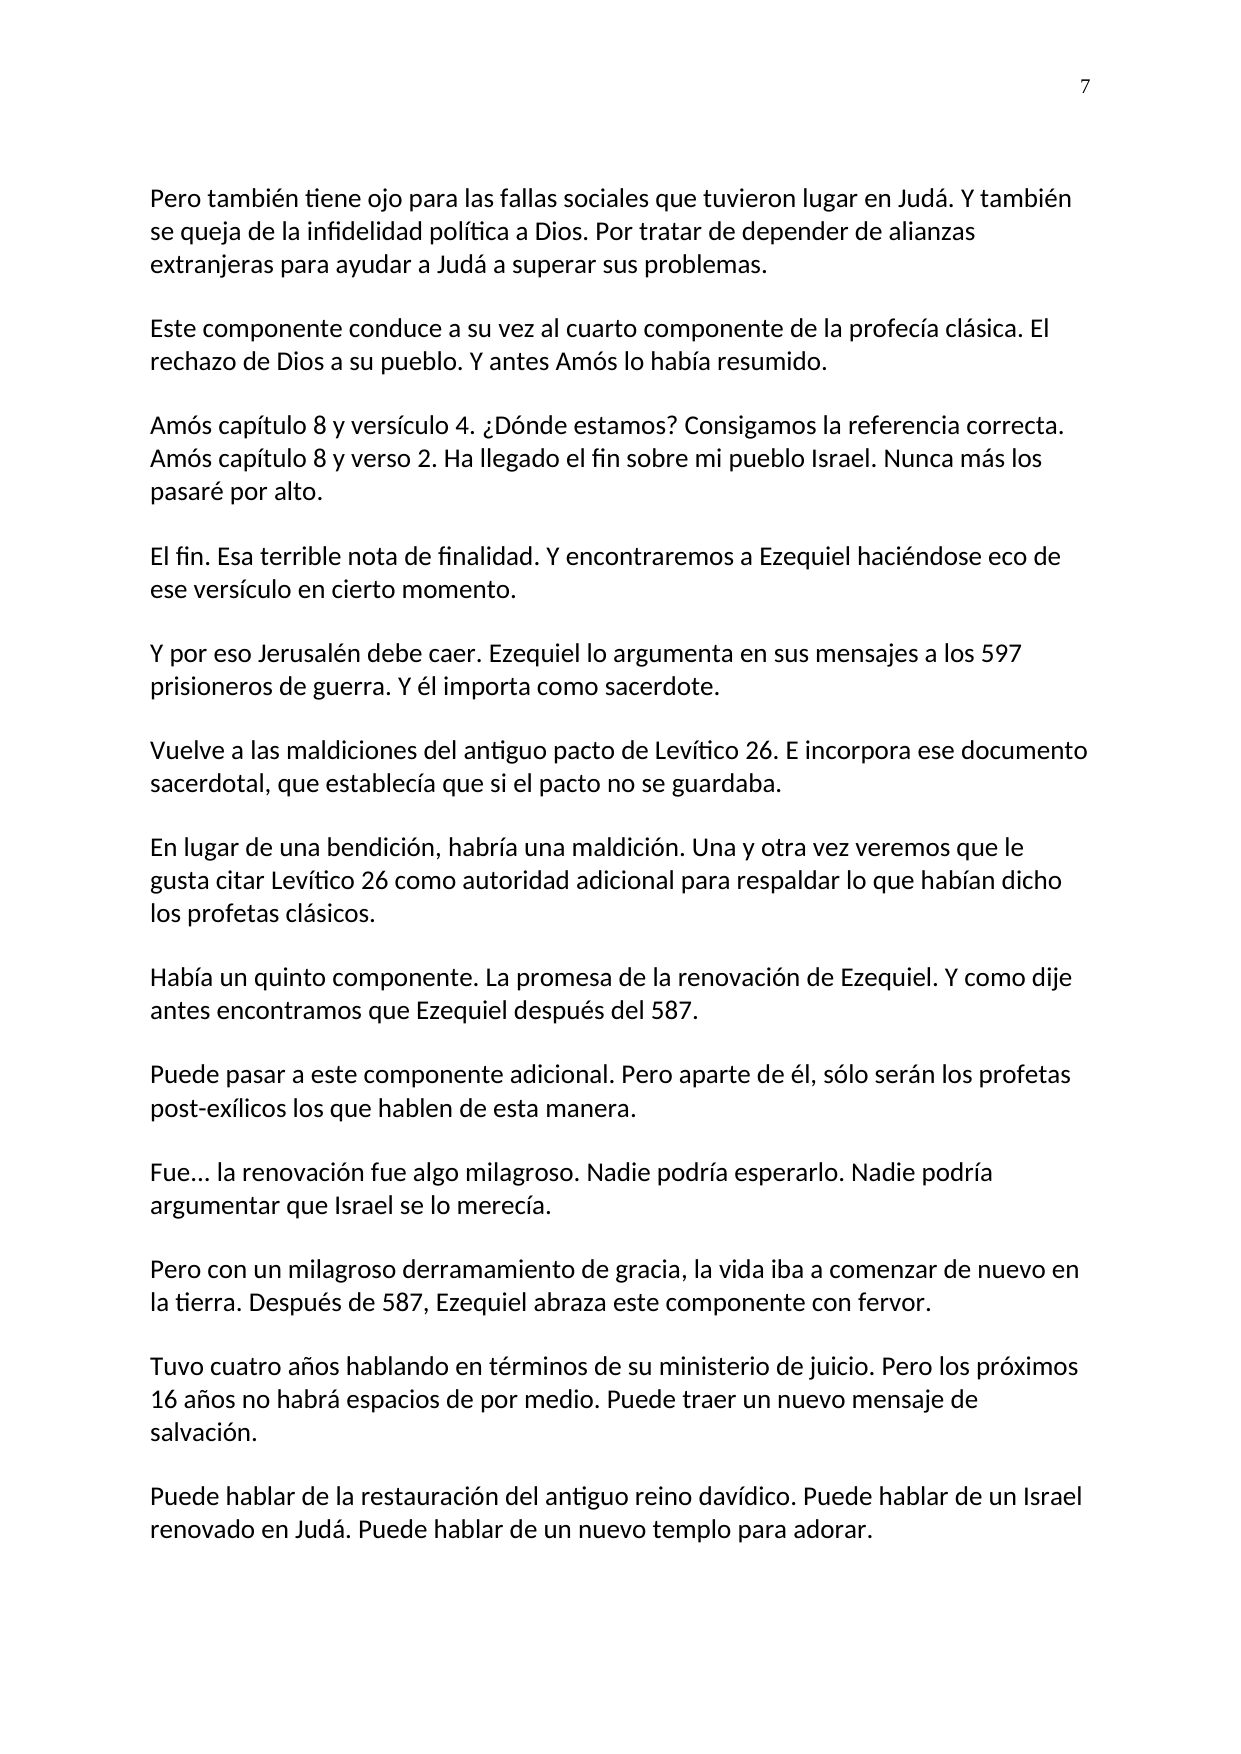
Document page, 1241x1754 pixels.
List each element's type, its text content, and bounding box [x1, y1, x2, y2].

text Había un quinto componente. La promesa de la renovación de Ezequiel. Y como dije antes encontramos que Ezequiel después del 587. [150, 961, 1090, 1027]
text Puede hablar de la restauración del antiguo reino davídico. Puede hablar de un Israel renovado en Judá. Puede hablar de un nuevo templo para adorar. [150, 1479, 1090, 1546]
text Y por eso Jerusalén debe caer. Ezequiel lo argumenta en sus mensajes a los 597 prisioneros de guerra. Y él importa como sacerdote. [150, 636, 1090, 702]
text Tuvo cuatro años hablando en términos de su ministerio de juicio. Pero los próximos 16 años no habrá espacios de por medio. Puede traer un nuevo mensaje de salvación. [150, 1349, 1090, 1448]
text Vuelve a las maldiciones del antiguo pacto de Levítico 26. E incorpora ese documento sacerdotal, que establecía que si el pacto no se guardaba. [150, 733, 1090, 799]
text El fin. Esa terrible nota de finalidad. Y encontraremos a Ezequiel haciéndose eco de ese versículo en cierto momento. [150, 539, 1090, 605]
text Fue... la renovación fue algo milagroso. Nadie podría esperarlo. Nadie podría argumentar que Israel se lo merecía. [150, 1155, 1090, 1221]
text Este componente conduce a su vez al cuarto componente de la profecía clásica. El rechazo de Dios a su pueblo. Y antes Amós lo había resumido. [150, 311, 1090, 377]
text Pero también tiene ojo para las fallas sociales que tuvieron lugar en Judá. Y también se queja de la infidelidad política a Dios. Por tratar de depender de alianzas extranjeras para ayudar a Judá a superar sus problemas. [150, 181, 1090, 280]
text En lugar de una bendición, habría una maldición. Una y otra vez veremos que le gusta citar Levítico 26 como autoridad adicional para respaldar lo que habían dicho los profetas clásicos. [150, 830, 1090, 929]
text Puede pasar a este componente adicional. Pero aparte de él, sólo serán los profetas post-exílicos los que hablen de esta manera. [150, 1058, 1090, 1124]
text Pero con un milagroso derramamiento de gracia, la vida iba a comenzar de nuevo en la tierra. Después de 587, Ezequiel abraza este componente con fervor. [150, 1252, 1090, 1318]
text Amós capítulo 8 y versículo 4. ¿Dónde estamos? Consigamos la referencia correcta. Amós capítulo 8 y verso 2. Ha llegado el fin sobre mi pueblo Israel. Nunca más los pasaré por alto. [150, 408, 1090, 508]
